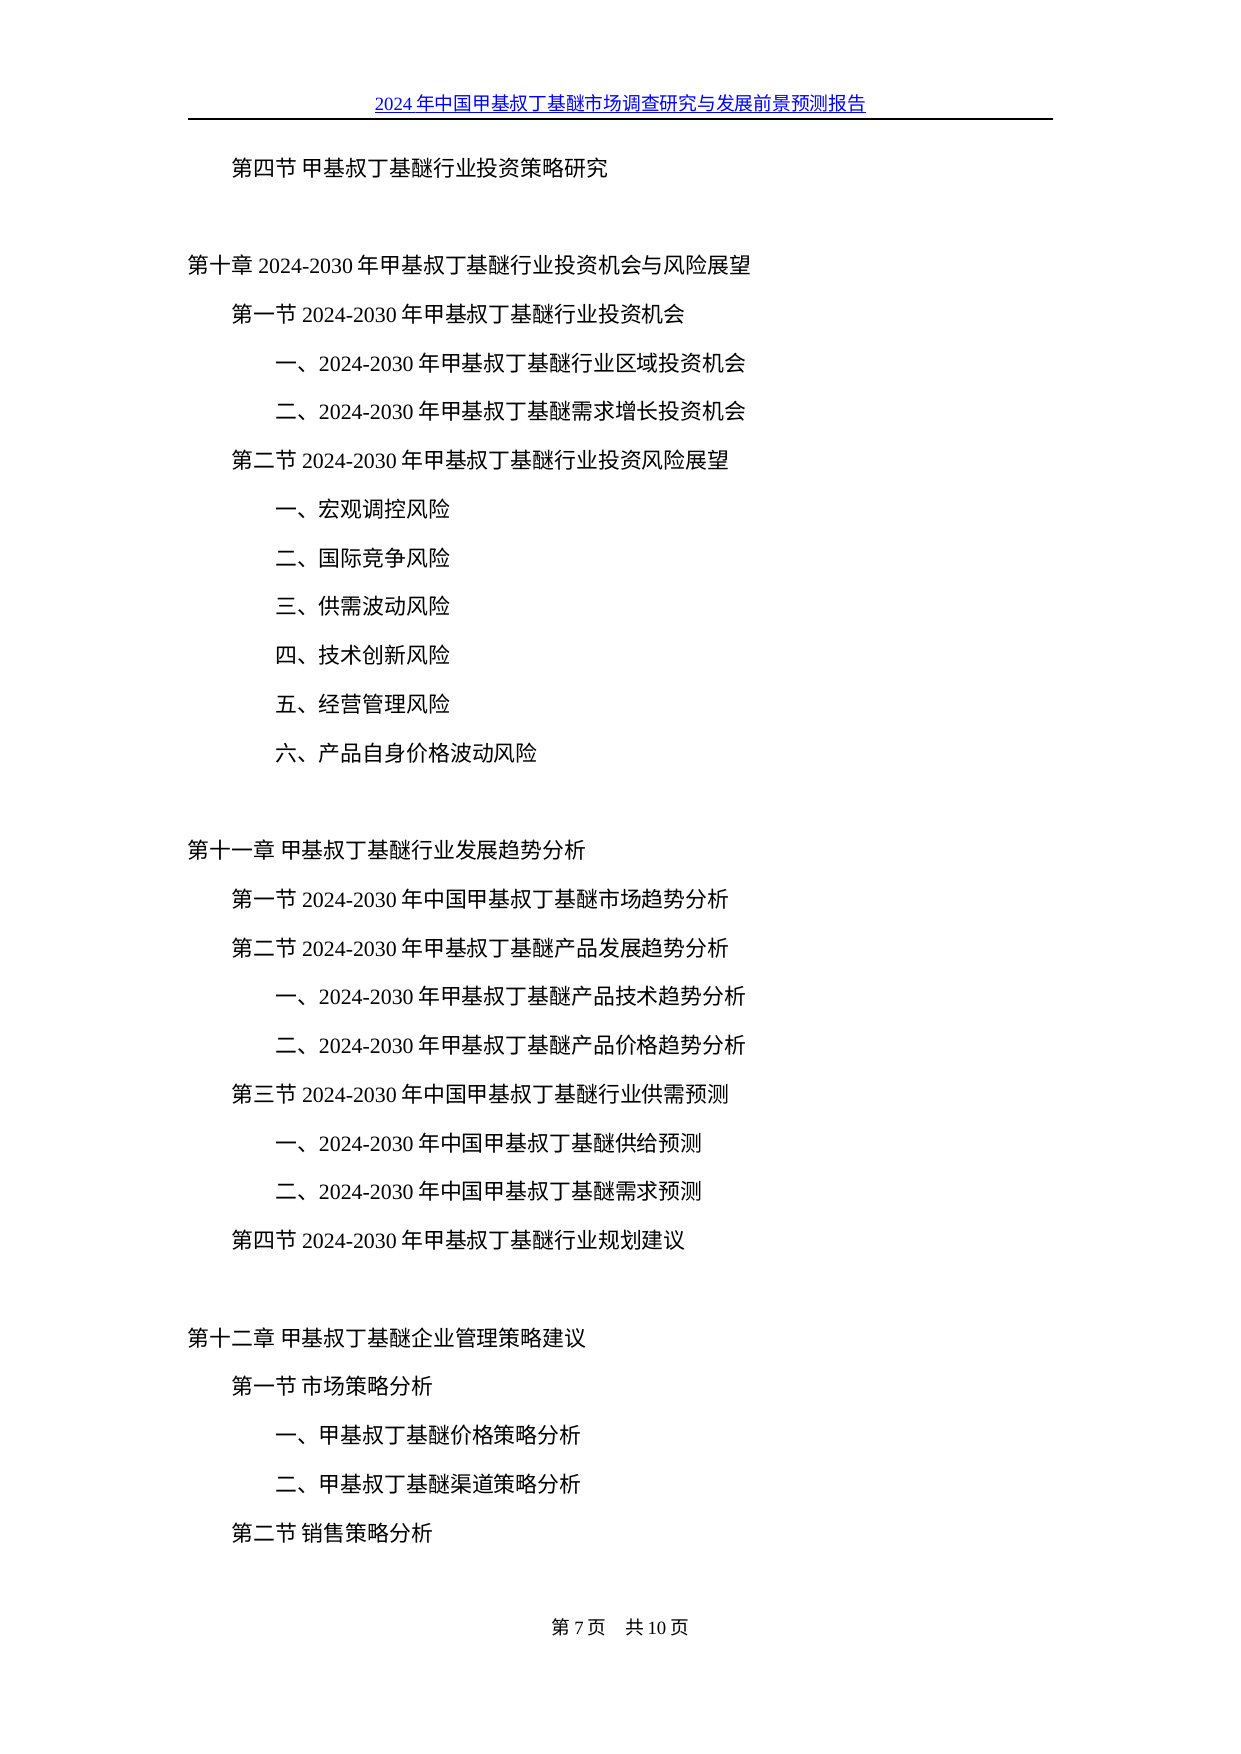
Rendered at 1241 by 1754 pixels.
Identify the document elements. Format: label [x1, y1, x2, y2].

text [187, 150, 1053, 1548]
